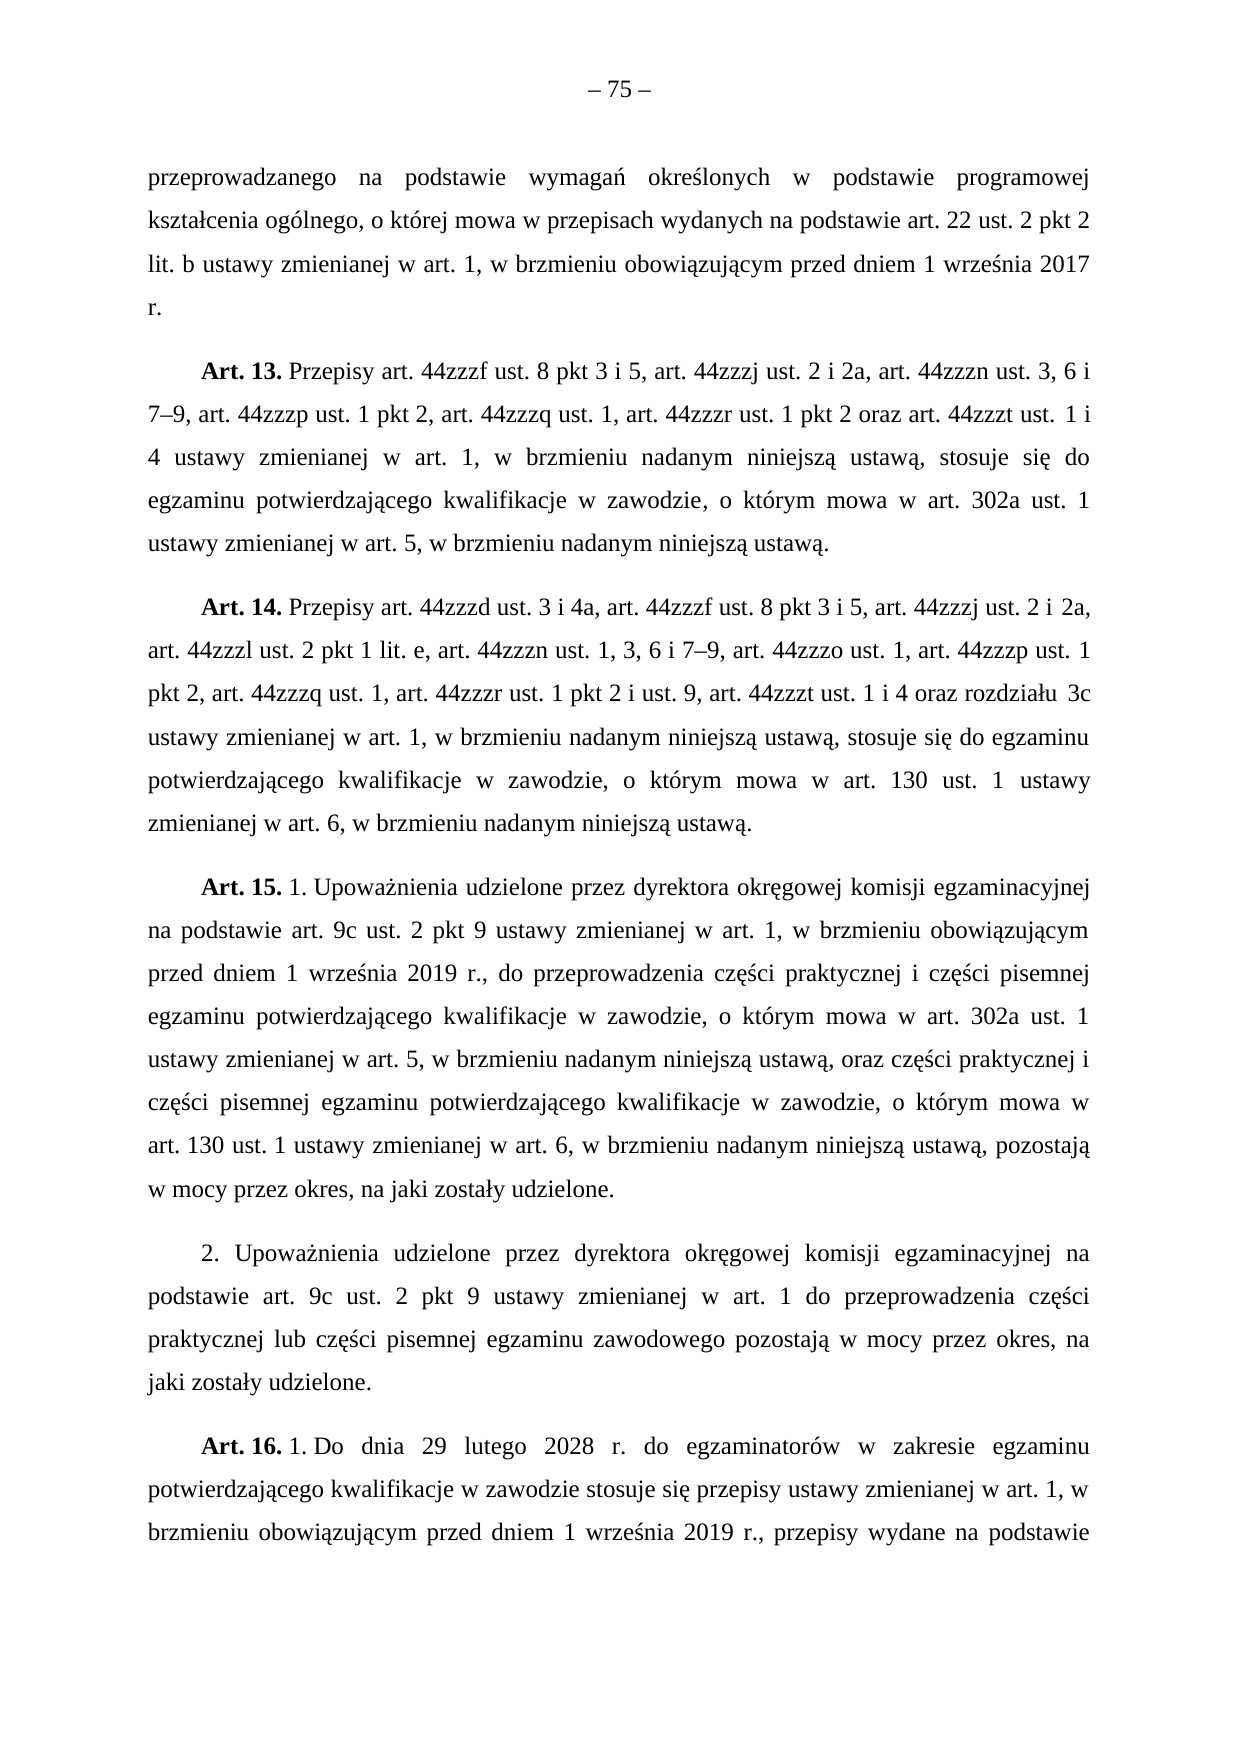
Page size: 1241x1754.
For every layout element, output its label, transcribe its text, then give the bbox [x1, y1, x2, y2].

text 2. Upoważnienia udzielone przez dyrektora okręgowej komisji egzaminacyjnej na podstawie art. 9c ust. 2 pkt 9 ustawy zmienianej w art. 1 do przeprowadzenia części praktycznej lub części pisemnej egzaminu zawodowego pozostają w mocy przez okres, na jaki zostały udzielone. [148, 1238, 1091, 1396]
text Art. 14. Przepisy art. 44zzzd ust. 3 i 4a, art. 44zzzf ust. 8 pkt 3 i 5, art. 44zzzj ust. 2 i 2a, art. 44zzzl ust. 2 pkt 1 lit. e, art. 44zzzn ust. 1, 3, 6 i 7–9, art. 44zzzo ust. 1, art. 44zzzp ust. 1 pkt 2, art. 44zzzq ust. 1, art. 44zzzr ust. 1 pkt 2 i ust. 9, art. 44zzzt ust. 1 i 4 oraz rozdziału 3c ustawy zmienianej w art. 1, w brzmieniu nadanym niniejszą ustawą, stosuje się do egzaminu potwierdzającego kwalifikacje w zawodzie, o którym mowa w art. 130 ust. 1 ustawy zmienianej w art. 6, w brzmieniu nadanym niniejszą ustawą. [148, 592, 1091, 837]
text Art. 13. Przepisy art. 44zzzf ust. 8 pkt 3 i 5, art. 44zzzj ust. 2 i 2a, art. 44zzzn ust. 3, 6 i 7–9, art. 44zzzp ust. 1 pkt 2, art. 44zzzq ust. 1, art. 44zzzr ust. 1 pkt 2 oraz art. 44zzzt ust. 1 i 4 ustawy zmienianej w art. 1, w brzmieniu nadanym niniejszą ustawą, stosuje się do egzaminu potwierdzającego kwalifikacje w zawodzie, o którym mowa w art. 302a ust. 1 ustawy zmienianej w art. 5, w brzmieniu nadanym niniejszą ustawą. [148, 356, 1091, 557]
text Art. 15. 1. Upoważnienia udzielone przez dyrektora okręgowej komisji egzaminacyjnej na podstawie art. 9c ust. 2 pkt 9 ustawy zmienianej w art. 1, w brzmieniu obowiązującym przed dniem 1 września 2019 r., do przeprowadzenia części praktycznej i części pisemnej egzaminu potwierdzającego kwalifikacje w zawodzie, o którym mowa w art. 302a ust. 1 ustawy zmienianej w art. 5, w brzmieniu nadanym niniejszą ustawą, oraz części praktycznej i części pisemnej egzaminu potwierdzającego kwalifikacje w zawodzie, o którym mowa w art. 130 ust. 1 ustawy zmienianej w art. 6, w brzmieniu nadanym niniejszą ustawą, pozostają w mocy przez okres, na jaki zostały udzielone. [148, 872, 1091, 1202]
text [148, 1431, 1091, 1546]
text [148, 162, 1091, 321]
